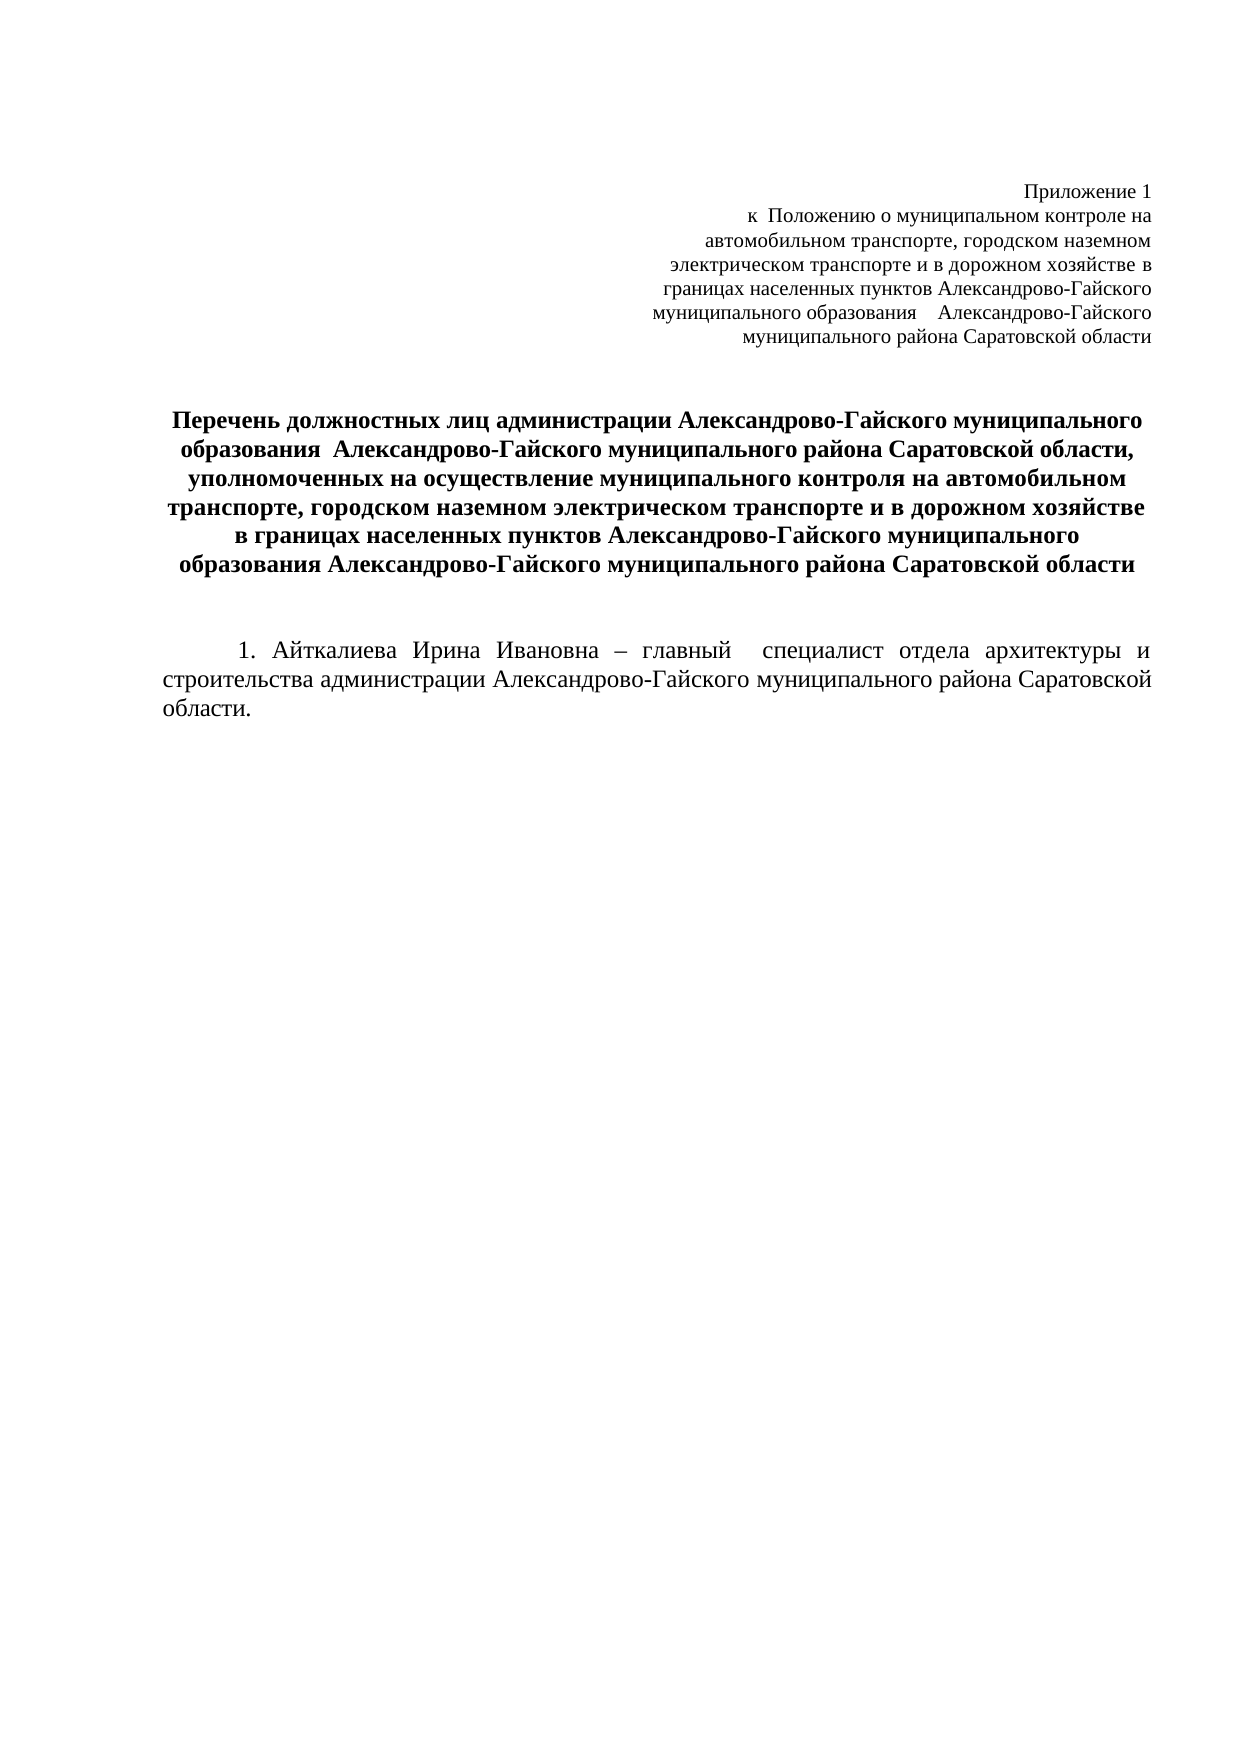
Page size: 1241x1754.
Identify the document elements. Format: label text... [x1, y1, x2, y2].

text Перечень должностных лиц администрации Александрово-Гайского муниципального образования Александрово-Гайского муниципального района Саратовской области, уполномоченных на осуществление муниципального контроля на автомобильном транспорте, городском наземном электрическом транспорте и в дорожном хозяйстве в границах населенных пунктов Александрово-Гайского муниципального образования Александрово-Гайского муниципального района Саратовской области [162, 405, 1152, 578]
text к Положению о муниципальном контроле на автомобильном транспорте, городском наземном электрическом транспорте и в дорожном хозяйстве в границах населенных пунктов Александрово-Гайского муниципального образования Александрово-Гайского муниципального района Саратовской области [635, 203, 1152, 348]
text 1. Айткалиева Ирина Ивановна – главный специалист отдела архитектуры и строительства администрации Александрово-Гайского муниципального района Саратовской области. [162, 635, 1152, 722]
text Приложение 1 [531, 179, 1152, 203]
